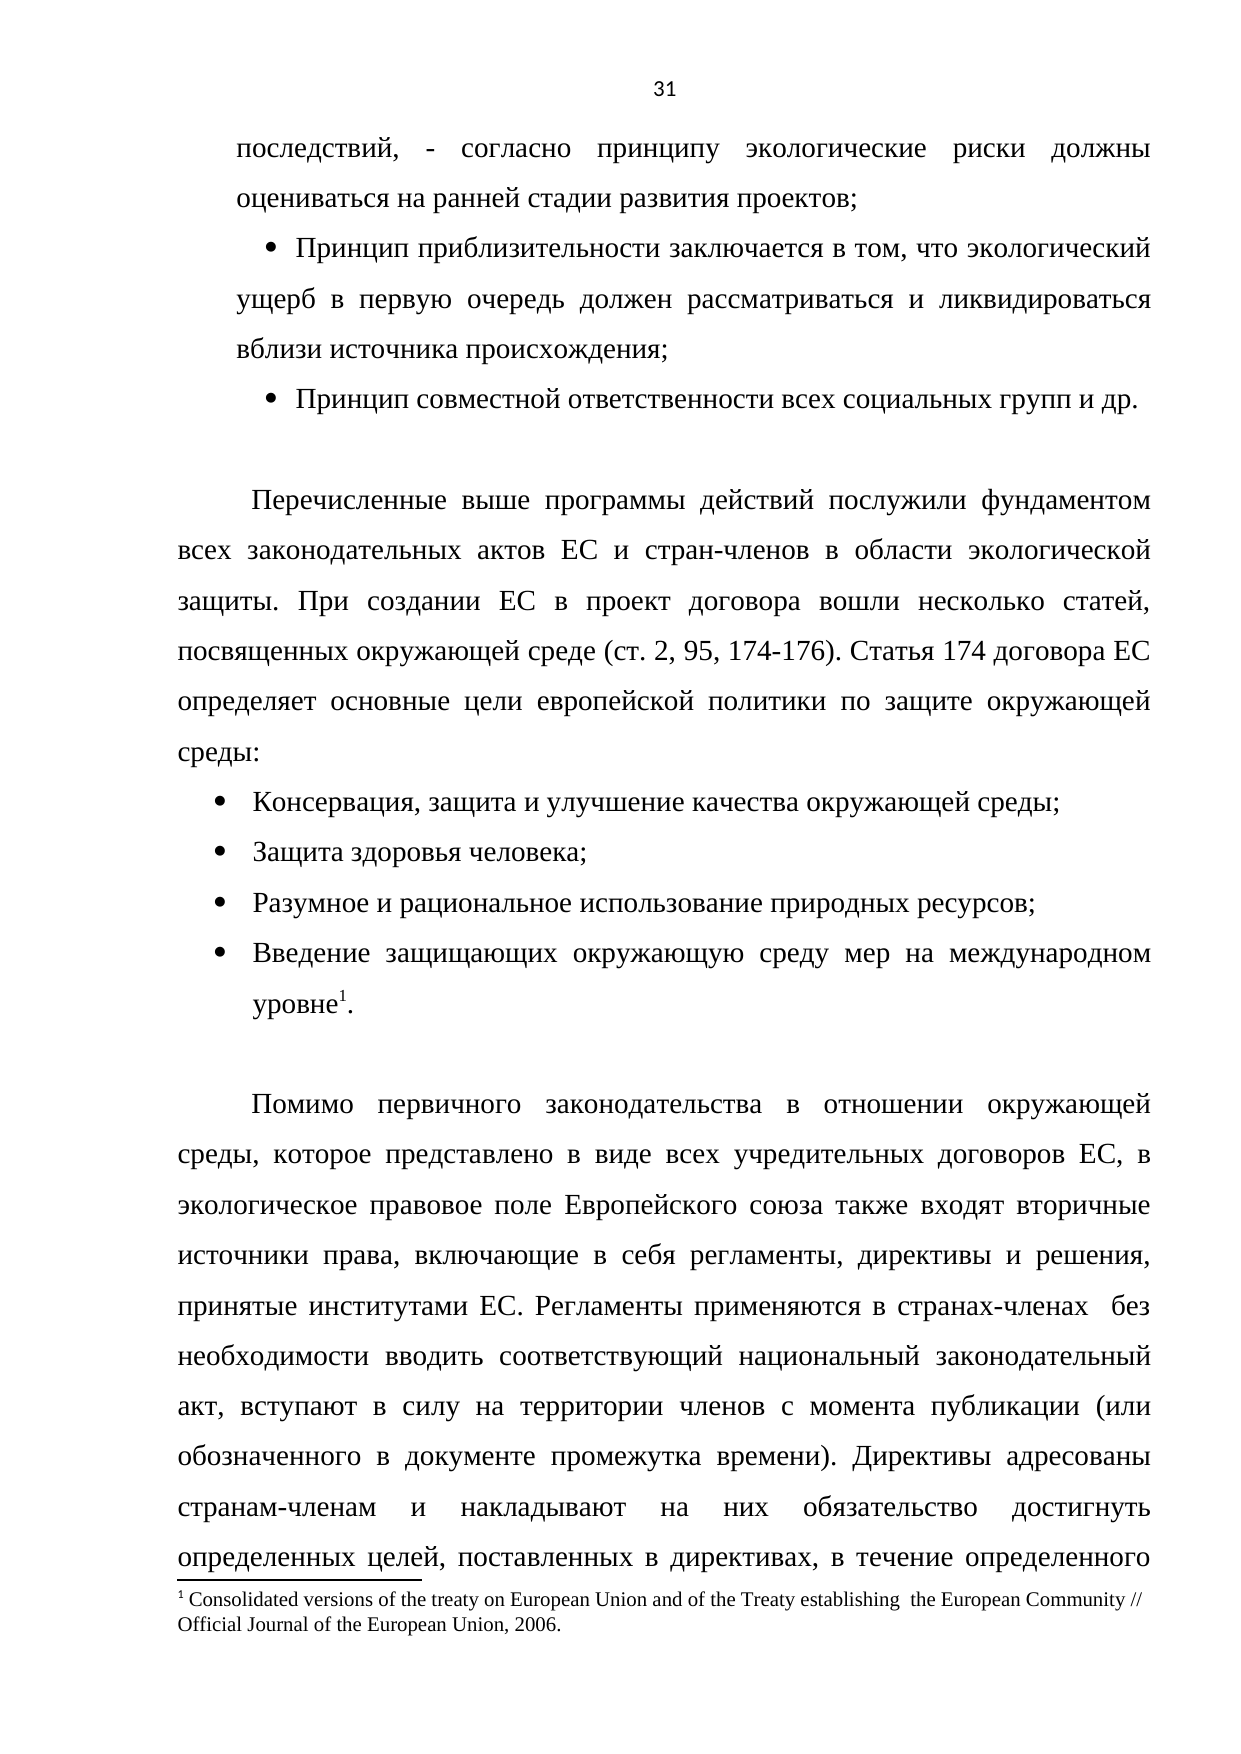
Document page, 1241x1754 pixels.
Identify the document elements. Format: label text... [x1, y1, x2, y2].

list Разумное и рациональное использование природных ресурсов; [215, 885, 1152, 918]
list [236, 130, 1152, 214]
list Принцип приблизительности заключается в том, что экологический ущерб в первую очередь должен рассматриваться и ликвидироваться вблизи источника происхождения; [236, 230, 1152, 365]
list Введение защищающих окружающую среду мер на международном уровне. [215, 935, 1152, 1019]
list Принцип совместной ответственности всех социальных групп и др. [236, 381, 1152, 415]
list Защита здоровья человека; [215, 834, 1152, 868]
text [177, 1086, 1152, 1573]
text Перечисленные выше программы действий послужили фундаментом всех законодательных актов ЕС и стран-членов в области экологической защиты. При создании ЕС в проект договора вошли несколько статей, посвященных окружающей среде (ст. 2, 95, 174-176). Статья 174 договора ЕС определяет основные цели европейской политики по защите окружающей среды: [177, 482, 1152, 767]
list Консервация, защита и улучшение качества окружающей среды; [215, 784, 1152, 818]
